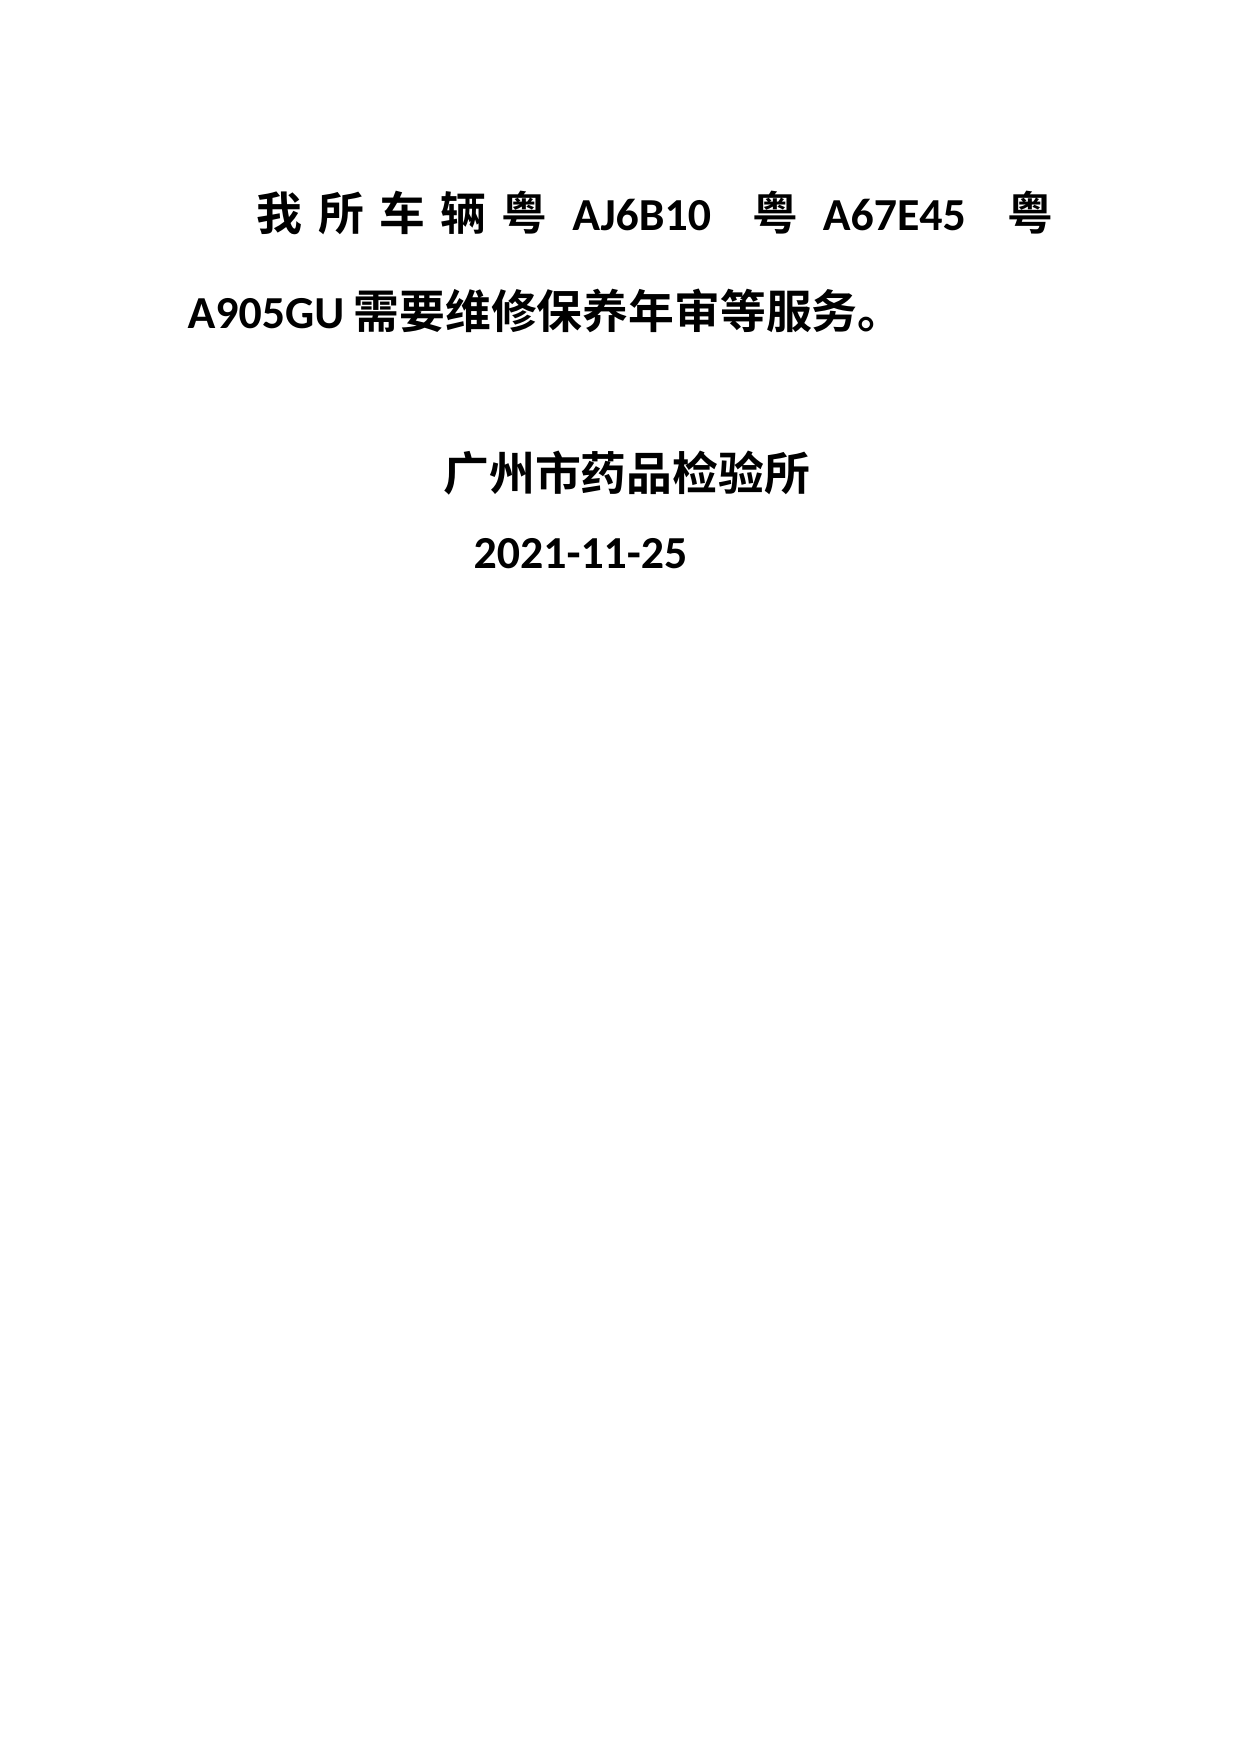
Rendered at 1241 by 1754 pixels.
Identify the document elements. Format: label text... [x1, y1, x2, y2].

text 2021-11-25 [187, 519, 1053, 584]
text 我所车辆粤AJ6B10 粤A67E45 粤A905GU需要维修保养年审等服务。 [187, 162, 1053, 357]
text 广州市药品检验所 [187, 422, 1053, 519]
